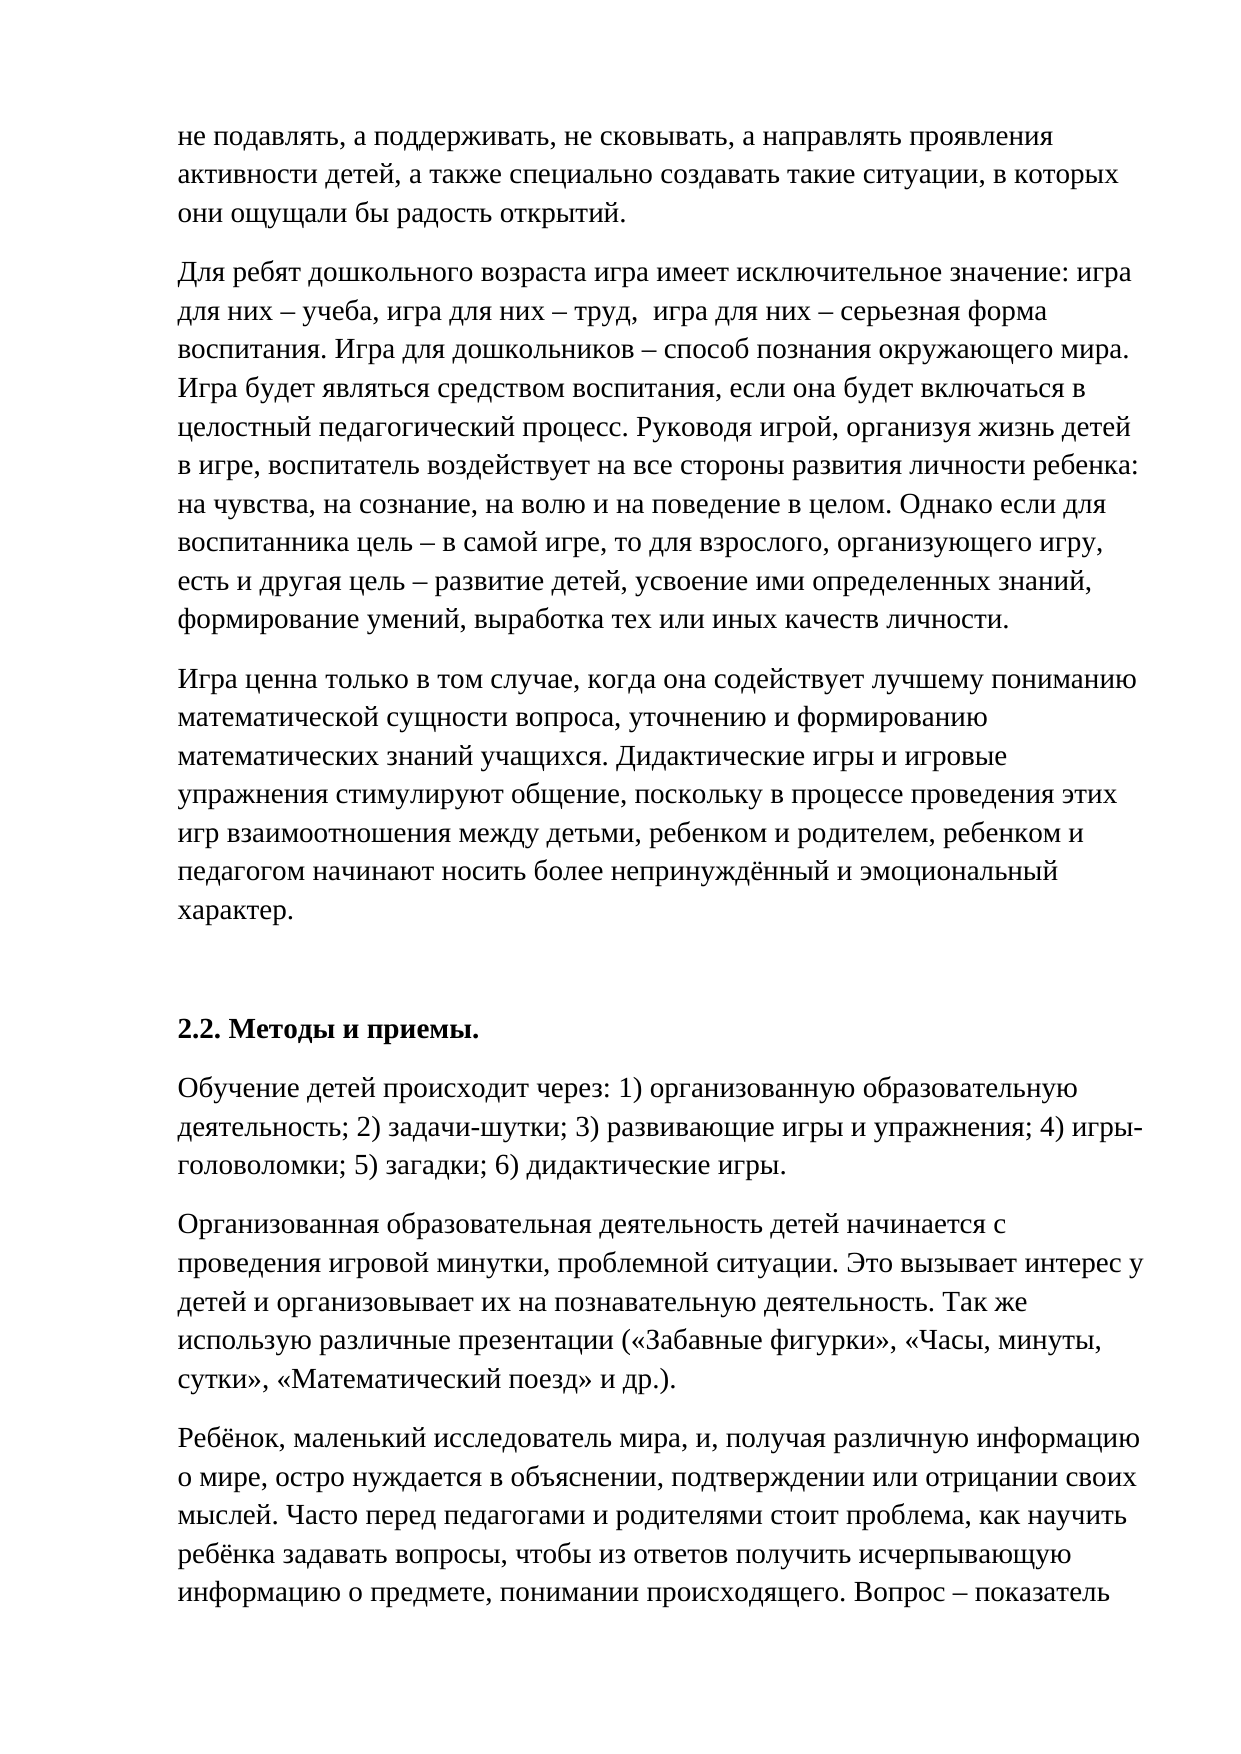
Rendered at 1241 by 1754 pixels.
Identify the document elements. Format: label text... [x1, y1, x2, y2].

text Организованная образовательная деятельность детей начинается с проведения игровой минутки, проблемной ситуации. Это вызывает интерес у детей и организовывает их на познавательную деятельность. Так же использую различные презентации («Забавные фигурки», «Часы, минуты, сутки», «Математический поезд» и др.). [177, 1207, 1152, 1394]
text Для ребят дошкольного возраста игра имеет исключительное значение: игра для них – учеба, игра для них – труд, игра для них – серьезная форма воспитания. Игра для дошкольников – способ познания окружающего мира. Игра будет являться средством воспитания, если она будет включаться в целостный педагогический процесс. Руководя игрой, организуя жизнь детей в игре, воспитатель воздействует на все стороны развития личности ребенка: на чувства, на сознание, на волю и на поведение в целом. Однако если для воспитанника цель – в самой игре, то для взрослого, организующего игру, есть и другая цель – развитие детей, усвоение ими определенных знаний, формирование умений, выработка тех или иных качеств личности. [177, 254, 1152, 635]
text 2.2. Методы и приемы. [177, 1011, 1152, 1044]
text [177, 118, 1152, 229]
text Игра ценна только в том случае, когда она содействует лучшему пониманию математической сущности вопроса, уточнению и формированию математических знаний учащихся. Дидактические игры и игровые упражнения стимулируют общение, поскольку в процессе проведения этих игр взаимоотношения между детьми, ребенком и родителем, ребенком и педагогом начинают носить более непринуждённый и эмоциональный характер. [177, 661, 1152, 926]
text Обучение детей происходит через: 1) организованную образовательную деятельность; 2) задачи-шутки; 3) развивающие игры и упражнения; 4) игры-головоломки; 5) загадки; 6) дидактические игры. [177, 1070, 1152, 1181]
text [177, 1420, 1152, 1608]
